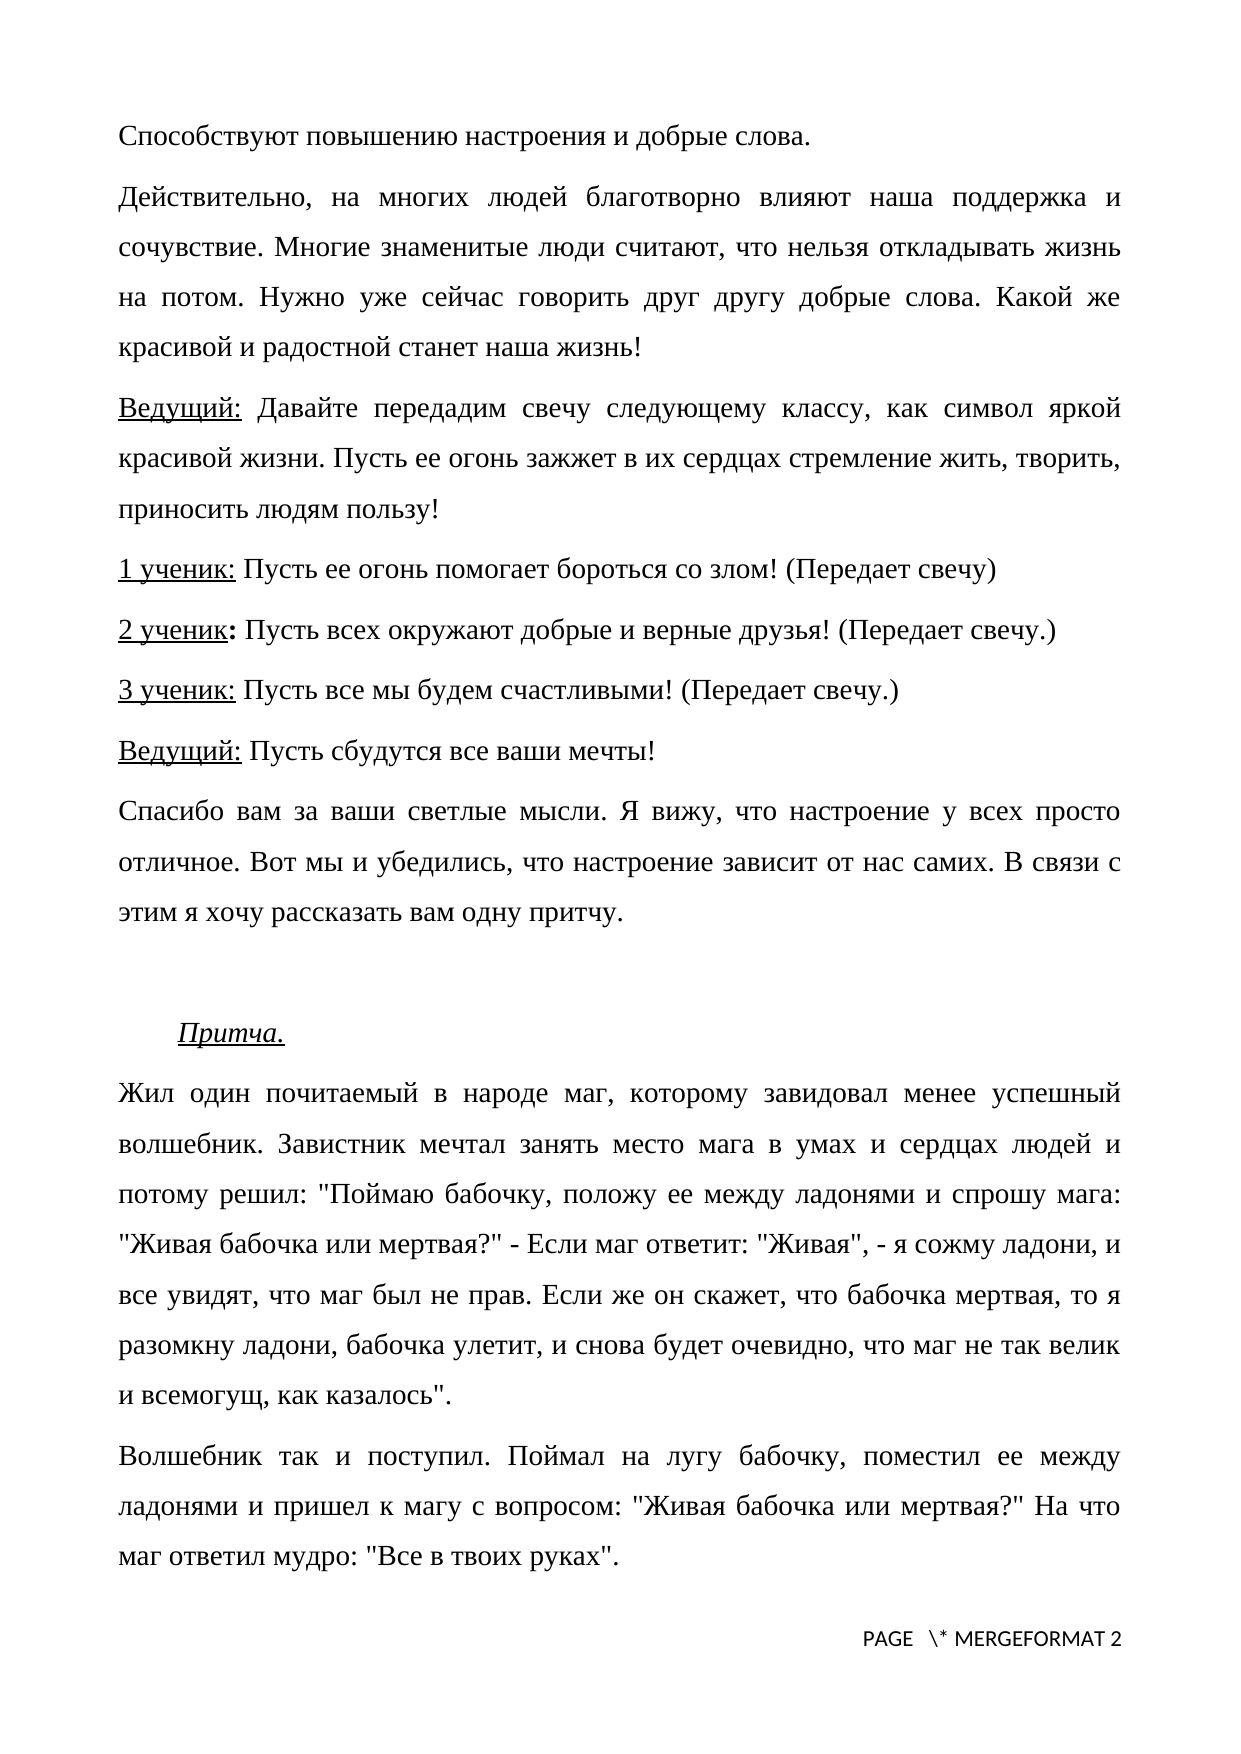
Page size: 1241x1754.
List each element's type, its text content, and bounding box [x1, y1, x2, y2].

text Притча. [177, 1015, 1122, 1048]
text Ведущий: Пусть сбудутся все ваши мечты! [118, 733, 1122, 766]
text 2 ученик: Пусть всех окружают добрые и верные друзья! (Передает свечу.) [118, 612, 1122, 645]
text 3 ученик: Пусть все мы будем счастливыми! (Передает свечу.) [118, 672, 1122, 706]
text Действительно, на многих людей благотворно влияют наша поддержка и сочувствие. Многие знаменитые люди считают, что нельзя откладывать жизнь на потом. Нужно уже сейчас говорить друг другу добрые слова. Какой же красивой и радостной станет наша жизнь! [118, 179, 1122, 363]
text Ведущий: Давайте передадим свечу следующему классу, как символ яркой красивой жизни. Пусть ее огонь зажжет в их сердцах стремление жить, творить, приносить людям пользу! [118, 390, 1122, 524]
text 1 ученик: Пусть ее огонь помогает бороться со злом! (Передает свечу) [118, 551, 1122, 585]
text Волшебник так и поступил. Поймал на лугу бабочку, поместил ее между ладонями и пришел к магу с вопросом: "Живая бабочка или мертвая?" На что маг ответил мудро: "Все в твоих руках". [118, 1438, 1122, 1572]
text Жил один почитаемый в народе маг, которому завидовал менее успешный волшебник. Завистник мечтал занять место мага в умах и сердцах людей и потому решил: "Поймаю бабочку, положу ее между ладонями и спрошу мага: "Живая бабочка или мертвая?" - Если маг ответит: "Живая", - я сожму ладони, и все увидят, что маг был не прав. Если же он скажет, что бабочка мертвая, то я разомкну ладони, бабочка улетит, и снова будет очевидно, что маг не так велик и всемогущ, как казалось". [118, 1076, 1122, 1411]
text Способствуют повышению настроения и добрые слова. [118, 118, 1122, 152]
text Спасибо вам за ваши светлые мысли. Я вижу, что настроение у всех просто отличное. Вот мы и убедились, что настроение зависит от нас самих. В связи с этим я хочу рассказать вам одну притчу. [118, 793, 1122, 927]
